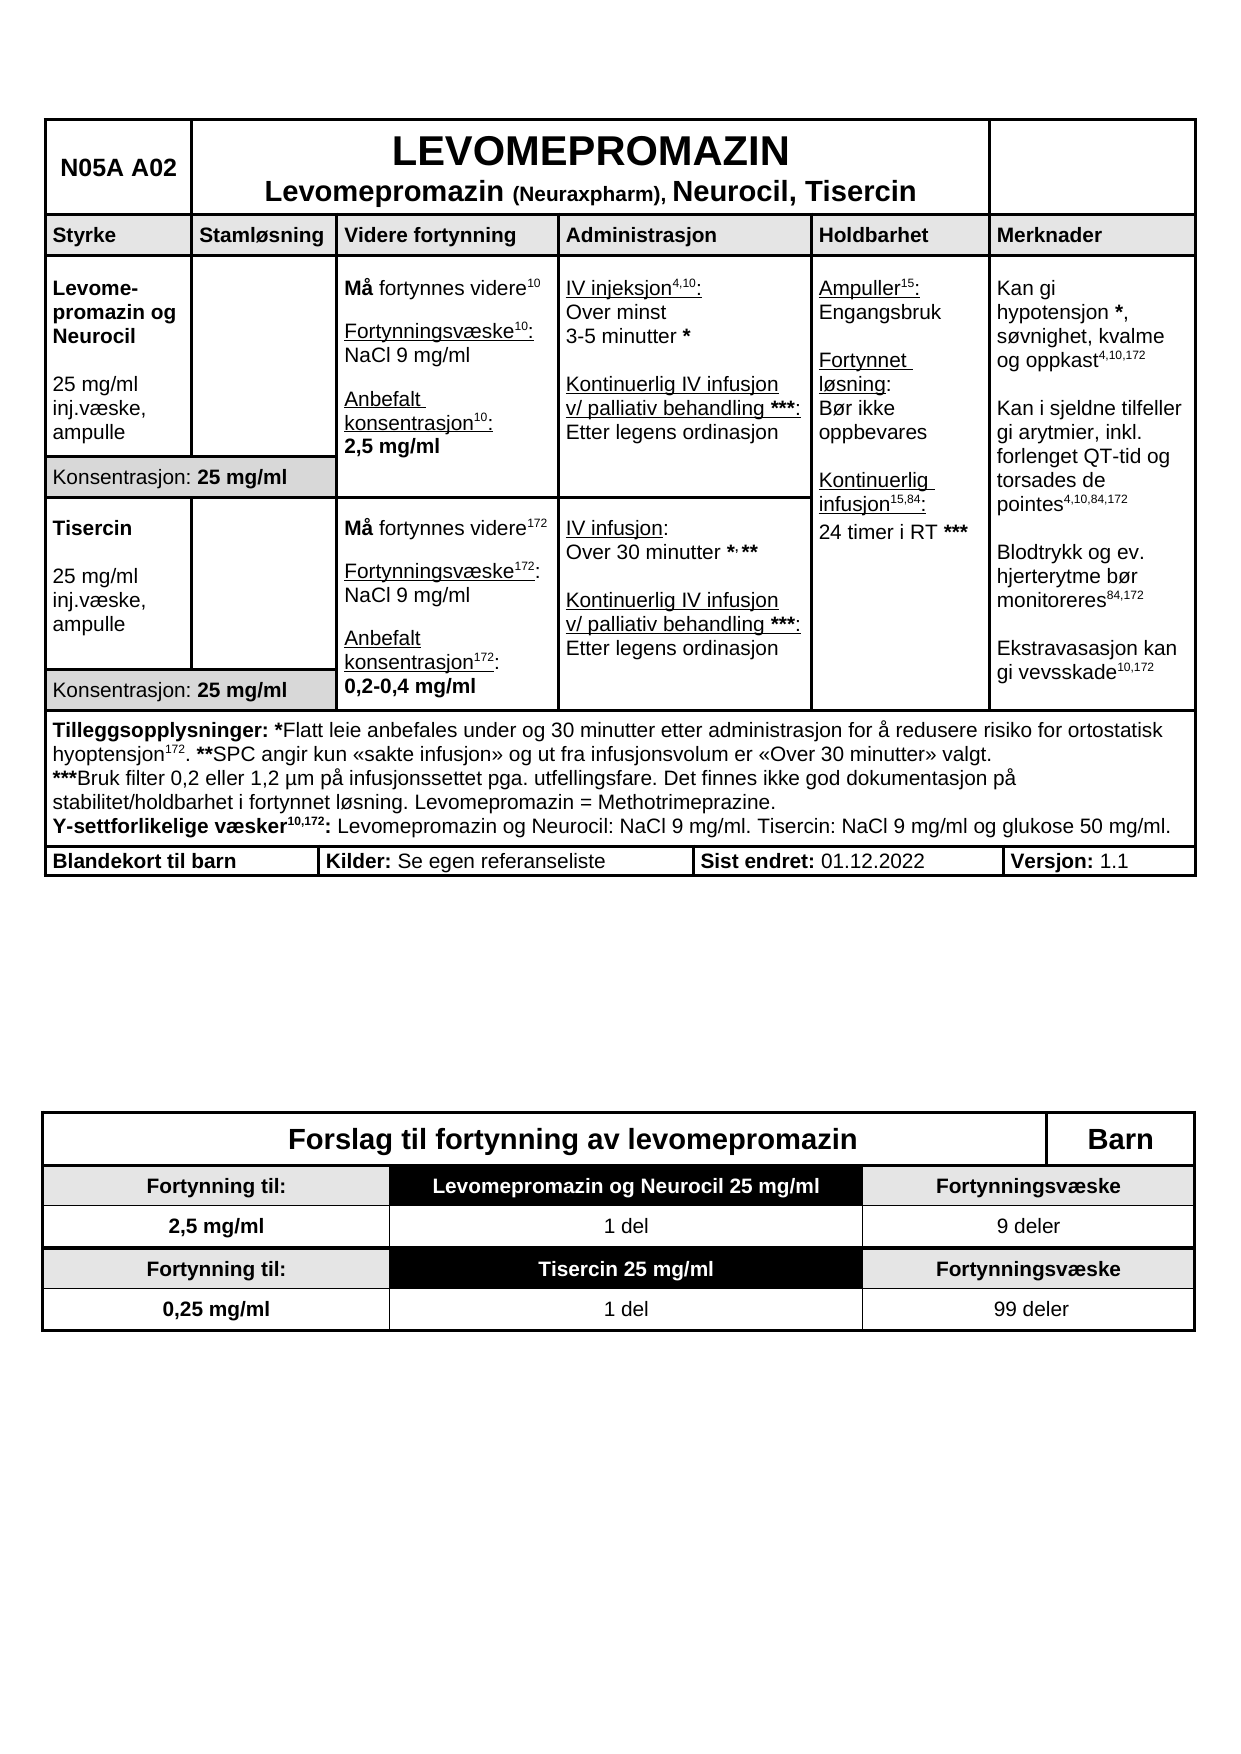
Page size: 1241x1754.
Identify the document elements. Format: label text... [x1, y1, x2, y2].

table_cell Fortynning til: [44, 1167, 389, 1205]
table_cell IV injeksjon4,10: Over minst 3-5 minutter * Kontinuerlig IV infusjon v/ palliativ behandling ***: Etter legens ordinasjon [560, 257, 810, 496]
table_cell [193, 499, 335, 667]
table_cell Konsentrasjon: 25 mg/ml [47, 458, 335, 496]
table_cell 99 deler [863, 1289, 1193, 1329]
table_cell Styrke [47, 216, 190, 254]
table_cell Ampuller15: Engangsbruk Fortynnet løsning: Bør ikke oppbevares Kontinuerlig infusjon15,84: 24 timer i RT *** [813, 257, 988, 709]
table_cell Tisercin 25 mg/ml inj.væske, ampulle [47, 499, 190, 667]
table_cell Kilder: Se egen referanseliste [320, 848, 692, 874]
table_cell 9 deler [863, 1206, 1193, 1246]
table_cell Må fortynnes videre172 Fortynningsvæske172: NaCl 9 mg/ml Anbefalt konsentrasjon172: 0,2-0,4 mg/ml [338, 499, 557, 709]
table_cell Tilleggsopplysninger: *Flatt leie anbefales under og 30 minutter etter administrasjon for å redusere risiko for ortostatisk hyoptensjon172. **SPC angir kun «sakte infusjon» og ut fra infusjonsvolum er «Over 30 minutter» valgt. ***Bruk filter 0,2 eller 1,2 µm på infusjonssettet pga. utfellingsfare. Det finnes ikke god dokumentasjon på stabilitet/holdbarhet i fortynnet løsning. Levomepromazin = Methotrimeprazine. Y-settforlikelige væsker10,172: Levomepromazin og Neurocil: NaCl 9 mg/ml. Tisercin: NaCl 9 mg/ml og glukose 50 mg/ml. [47, 712, 1194, 844]
table_cell Fortynning til: [44, 1250, 389, 1288]
table_cell Holdbarhet [813, 216, 988, 254]
table_cell Blandekort til barn [47, 848, 317, 874]
table_cell Sist endret: 01.12.2022 [695, 848, 1002, 874]
table_header Barn [1048, 1114, 1193, 1164]
table_cell Videre fortynning [338, 216, 557, 254]
table_cell 0,25 mg/ml [44, 1289, 389, 1329]
table_header [991, 121, 1194, 213]
table_cell Administrasjon [560, 216, 810, 254]
table_cell Konsentrasjon: 25 mg/ml [47, 671, 335, 709]
table_header Forslag til fortynning av levomepromazin [44, 1114, 1045, 1164]
table_cell Tisercin 25 mg/ml [390, 1250, 862, 1288]
table_cell Kan gi hypotensjon *, søvnighet, kvalme og oppkast4,10,172 Kan i sjeldne tilfeller gi arytmier, inkl. forlenget QT-tid og torsades de pointes4,10,84,172 Blodtrykk og ev. hjerterytme bør monitoreres84,172 Ekstravasasjon kan gi vevsskade10,172 [991, 257, 1194, 709]
table_cell Stamløsning [193, 216, 335, 254]
table_cell Fortynningsvæske [863, 1250, 1193, 1288]
table_header LEVOMEPROMAZIN Levomepromazin (Neuraxpharm), Neurocil, Tisercin [193, 121, 988, 213]
table_cell Levome-promazin og Neurocil 25 mg/ml inj.væske, ampulle [47, 257, 190, 455]
table_header N05A A02 [47, 121, 190, 213]
table_cell IV infusjon: Over 30 minutter *, ** Kontinuerlig IV infusjon v/ palliativ behandling ***: Etter legens ordinasjon [560, 499, 810, 709]
table_cell Versjon: 1.1 [1005, 848, 1194, 874]
table_cell [193, 257, 335, 455]
table_cell Fortynningsvæske [863, 1167, 1193, 1205]
table_cell 1 del [390, 1206, 862, 1246]
table_cell Merknader [991, 216, 1194, 254]
table_cell 1 del [390, 1289, 862, 1329]
table_cell Levomepromazin og Neurocil 25 mg/ml [390, 1167, 862, 1205]
table_cell 2,5 mg/ml [44, 1206, 389, 1246]
table_cell Må fortynnes videre10 Fortynningsvæske10: NaCl 9 mg/ml Anbefalt konsentrasjon10: 2,5 mg/ml [338, 257, 557, 496]
